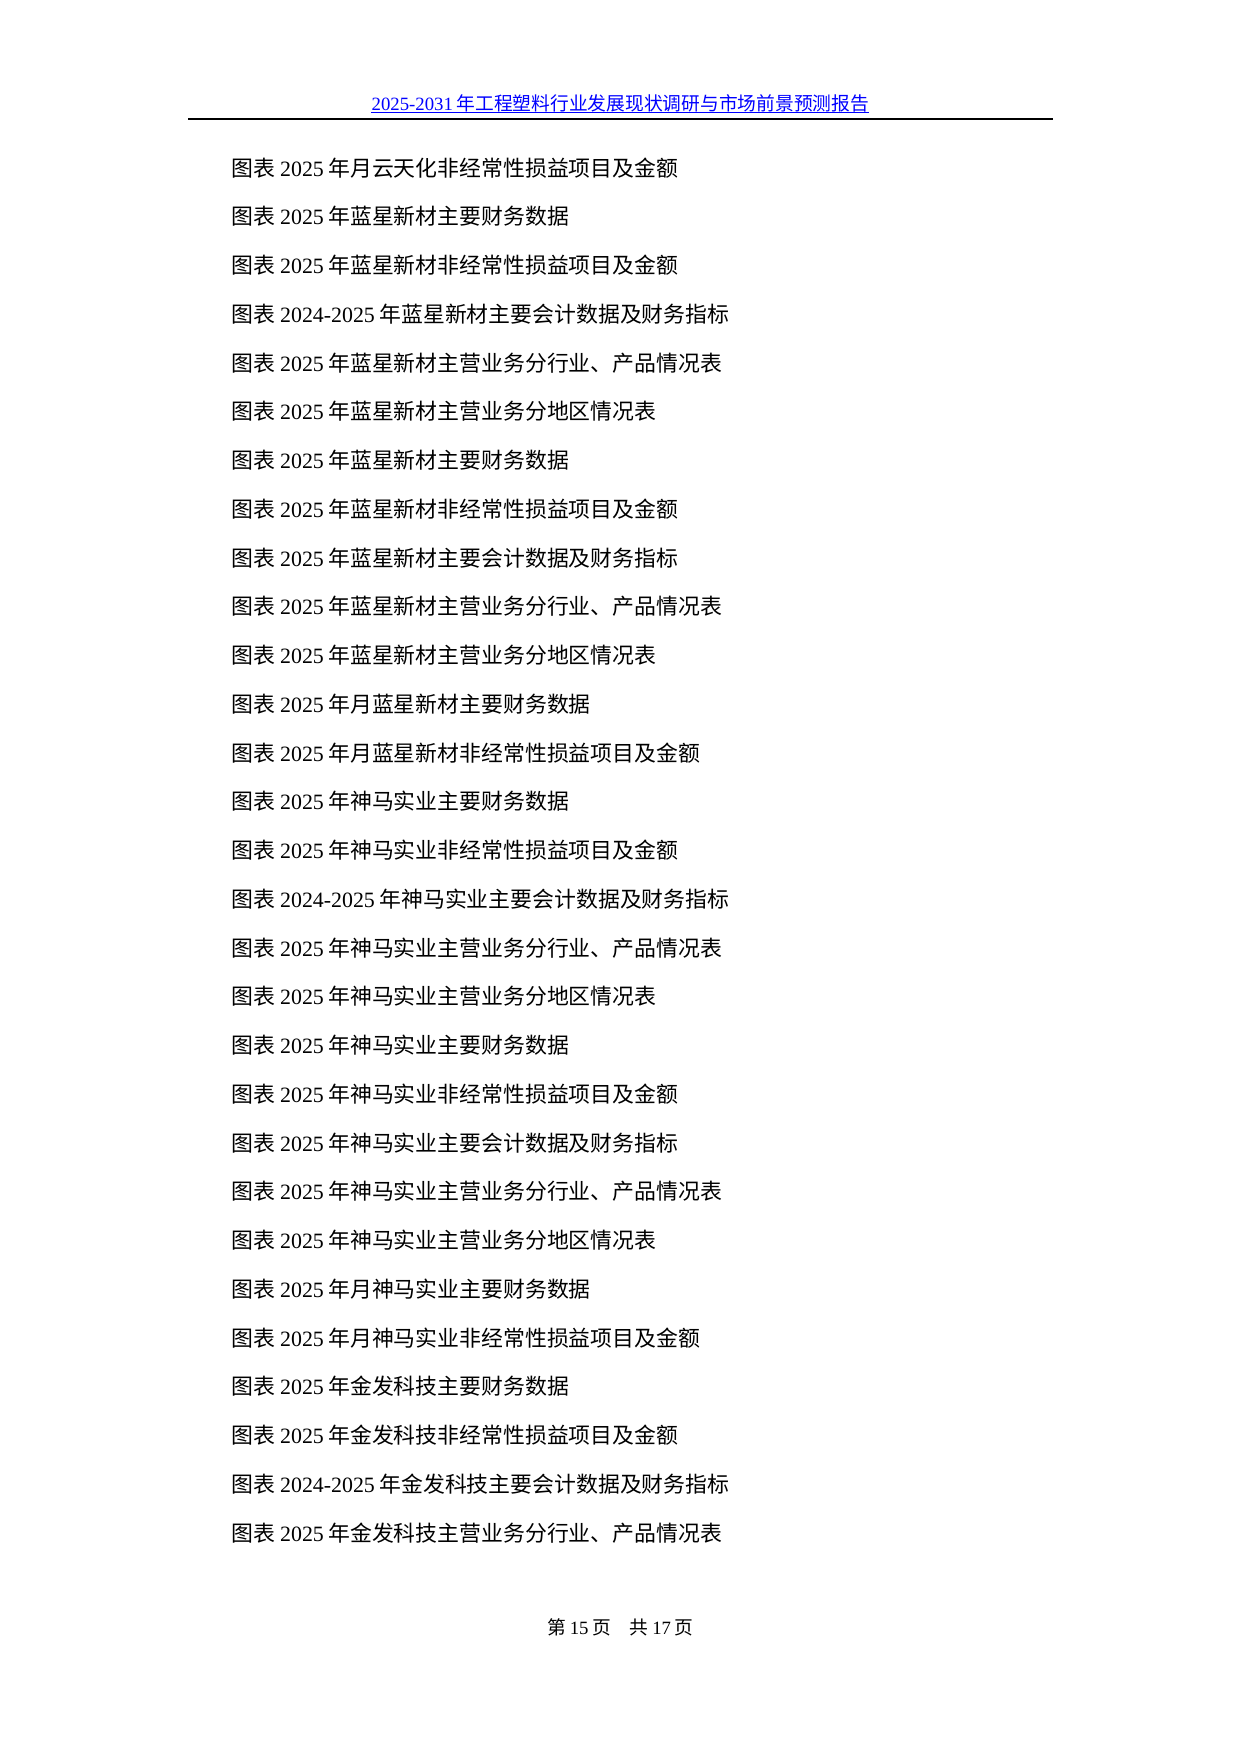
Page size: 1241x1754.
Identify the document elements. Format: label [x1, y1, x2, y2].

text [187, 150, 1053, 1548]
